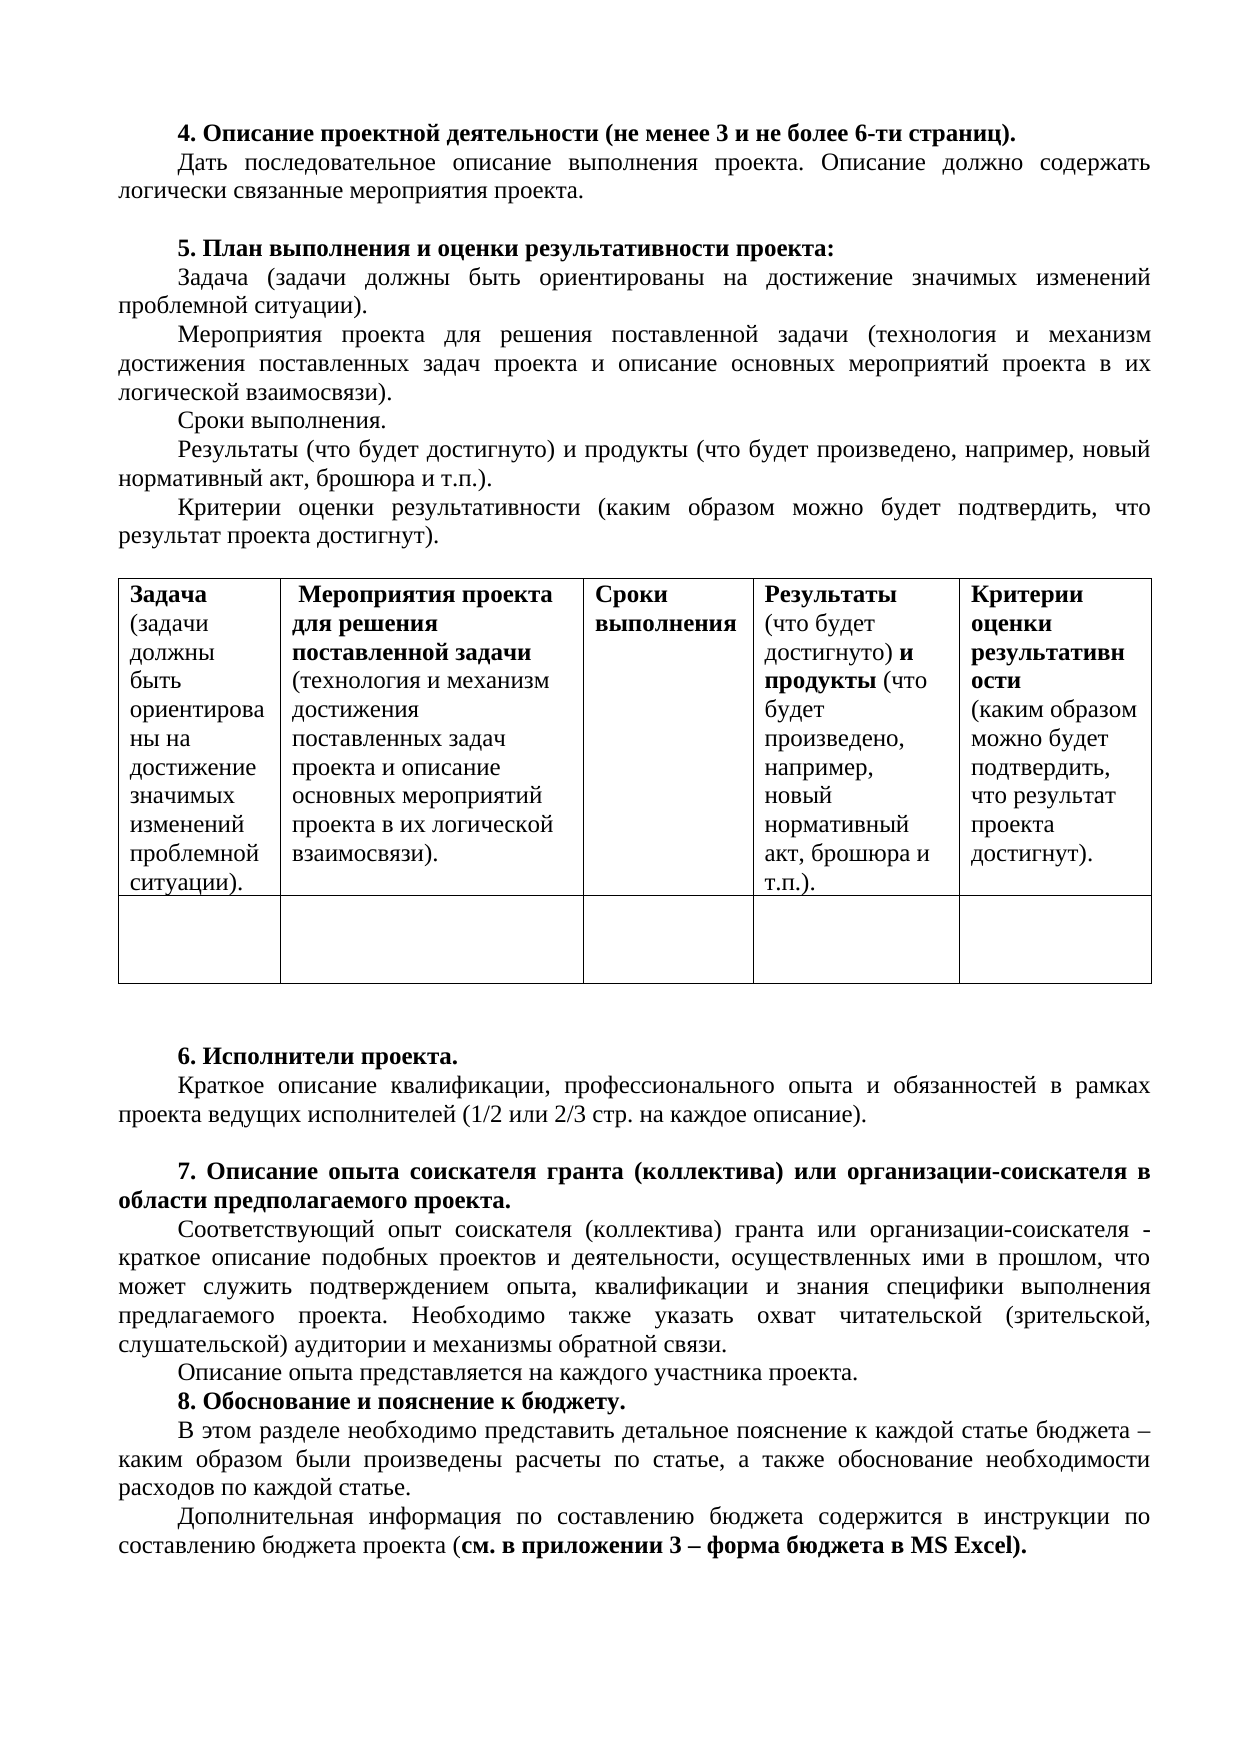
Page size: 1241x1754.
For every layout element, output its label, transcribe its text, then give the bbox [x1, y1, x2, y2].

text Краткое описание квалификации, профессионального опыта и обязанностей в рамках проекта ведущих исполнителей (1/2 или 2/3 стр. на каждое описание). [118, 1070, 1152, 1127]
table_header Результаты (что будет достигнуто) и продукты (что будет произведено, например, новый нормативный акт, брошюра и т.п.). [754, 579, 959, 895]
text Описание опыта представляется на каждого участника проекта. [118, 1357, 1152, 1386]
table_header Сроки выполнения [584, 579, 753, 895]
text Сроки выполнения. [118, 406, 1152, 434]
table_cell [584, 896, 753, 983]
table_header Задача (задачи должны быть ориентированы на достижение значимых изменений проблемной ситуации). [119, 579, 280, 895]
text Результаты (что будет достигнуто) и продукты (что будет произведено, например, новый нормативный акт, брошюра и т.п.). [118, 434, 1152, 492]
text Критерии оценки результативности (каким образом можно будет подтвердить, что результат проекта достигнут). [118, 492, 1152, 549]
text 6. Исполнители проекта. [118, 1041, 1152, 1070]
text Мероприятия проекта для решения поставленной задачи (технология и механизм достижения поставленных задач проекта и описание основных мероприятий проекта в их логической взаимосвязи). [118, 319, 1152, 406]
table_header Мероприятия проекта для решения поставленной задачи (технология и механизм достижения поставленных задач проекта и описание основных мероприятий проекта в их логической взаимосвязи). [281, 579, 583, 895]
table_cell [960, 896, 1151, 983]
text В этом разделе необходимо представить детальное пояснение к каждой статье бюджета – каким образом были произведены расчеты по статье, а также обоснование необходимости расходов по каждой статье. [118, 1415, 1152, 1501]
text 8. Обоснование и пояснение к бюджету. [118, 1386, 1152, 1415]
table_cell [119, 896, 280, 983]
text 5. План выполнения и оценки результативности проекта: [118, 233, 1152, 262]
text 7. Описание опыта соискателя гранта (коллектива) или организации-соискателя в области предполагаемого проекта. [118, 1156, 1152, 1214]
text Соответствующий опыт соискателя (коллектива) гранта или организации-соискателя - краткое описание подобных проектов и деятельности, осуществленных ими в прошлом, что может служить подтверждением опыта, квалификации и знания специфики выполнения предлагаемого проекта. Необходимо также указать охват читательской (зрительской, слушательской) аудитории и механизмы обратной связи. [118, 1214, 1152, 1357]
text Дать последовательное описание выполнения проекта. Описание должно содержать логически связанные мероприятия проекта. [118, 147, 1152, 204]
table_cell [281, 896, 583, 983]
text Задача (задачи должны быть ориентированы на достижение значимых изменений проблемной ситуации). [118, 262, 1152, 319]
table_header Критерии оценки результативности (каким образом можно будет подтвердить, что результат проекта достигнут). [960, 579, 1151, 895]
text 4. Описание проектной деятельности (не менее 3 и не более 6-ти страниц). [118, 118, 1152, 147]
table_cell [754, 896, 959, 983]
text Дополнительная информация по составлению бюджета содержится в инструкции по составлению бюджета проекта (см. в приложении 3 – форма бюджета в MS Excel). [118, 1501, 1152, 1559]
